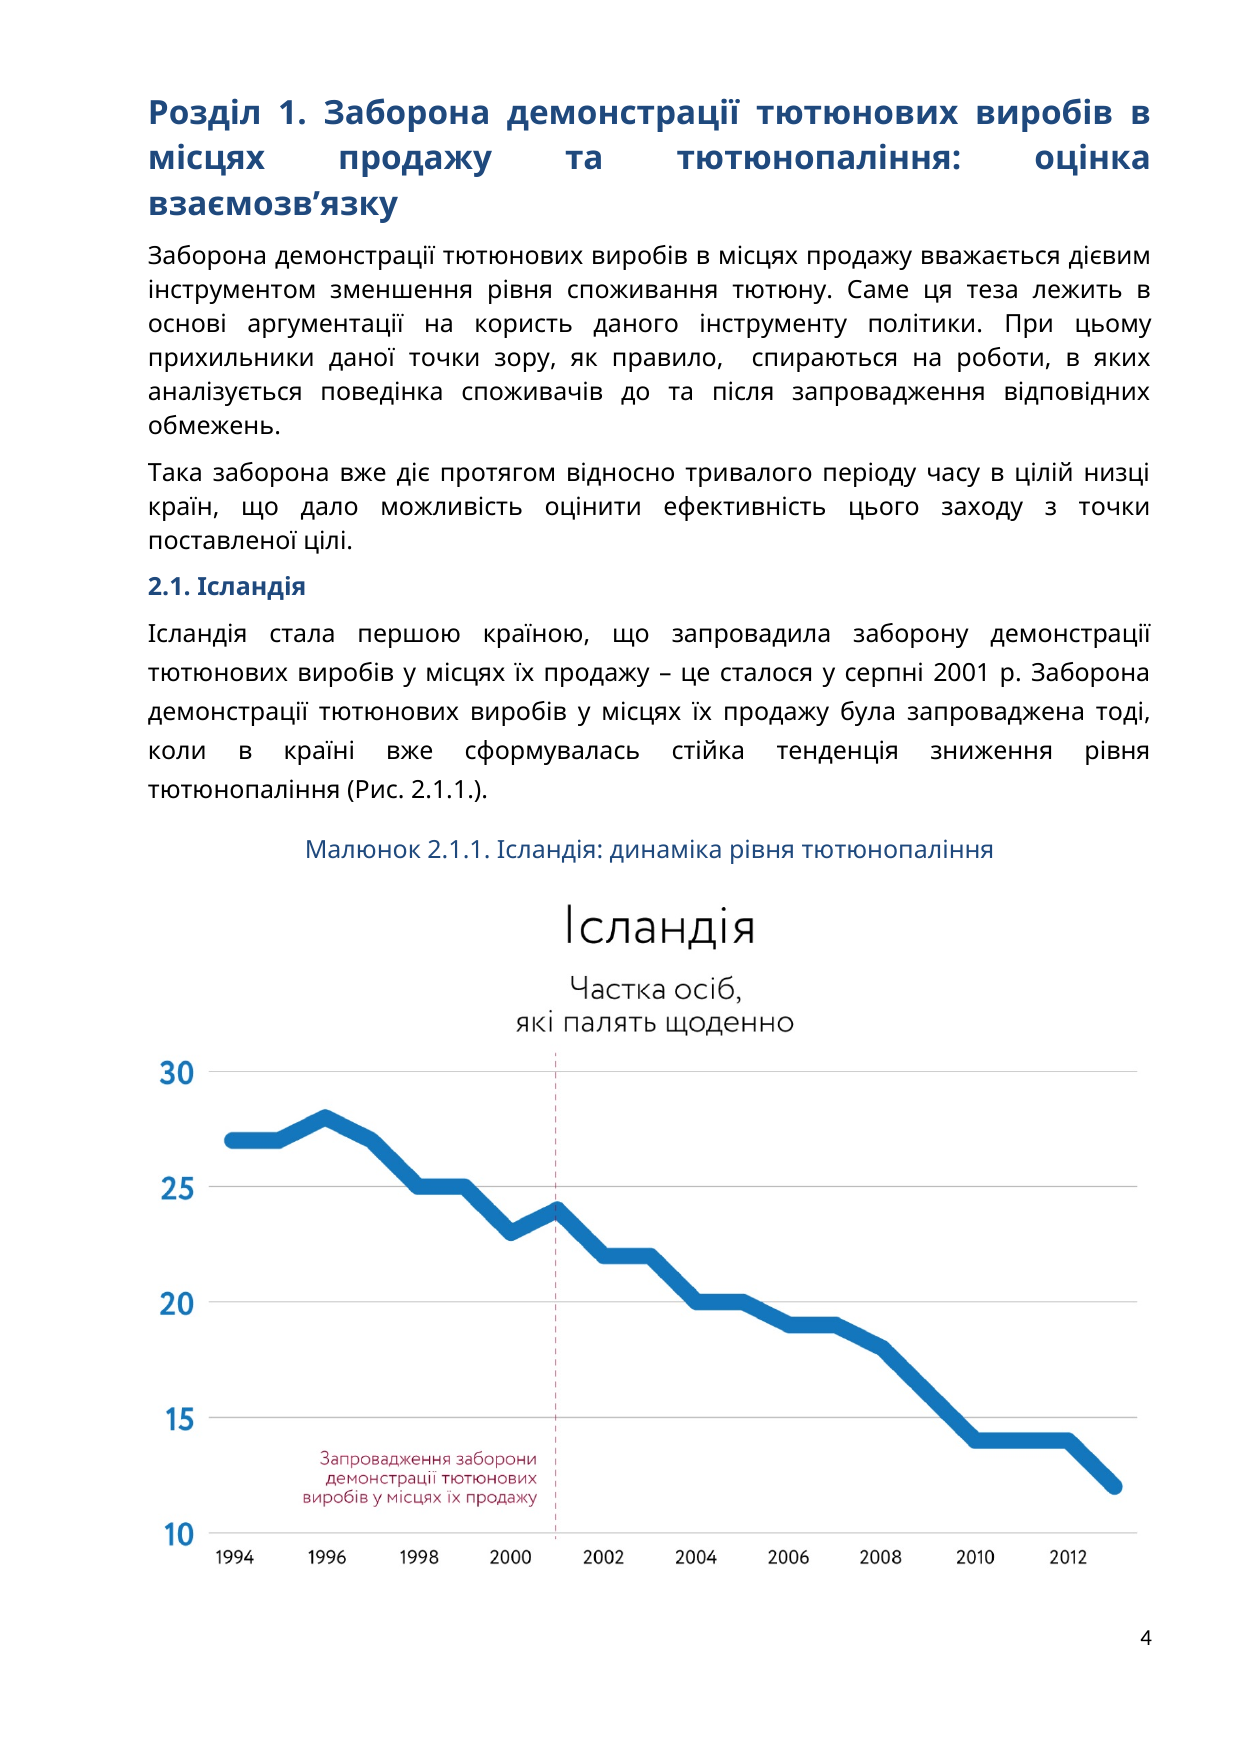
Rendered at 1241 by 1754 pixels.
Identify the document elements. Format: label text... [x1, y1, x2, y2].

picture [147, 892, 1158, 1588]
text Заборона демонстрації тютюнових виробів в місцях продажу вважається дієвим інструментом зменшення рівня споживання тютюну. Саме ця теза лежить в основі аргументації на користь даного інструменту політики. При цьому прихильники даної точки зору, як правило, спираються на роботи, в яких аналізується поведінка споживачів до та після запровадження відповідних обмежень. [148, 237, 1152, 442]
text Розділ 1. Заборона демонстрації тютюнових виробів в місцях продажу та тютюнопаління: оцінка взаємозв’язку [148, 88, 1152, 225]
text Малюнок 2.1.1. Ісландія: динаміка рівня тютюнопаління [148, 832, 1152, 866]
text Ісландія стала першою країною, що запровадила заборону демонстрації тютюнових виробів у місцях їх продажу – це сталося у серпні 2001 р. Заборона демонстрації тютюнових виробів у місцях їх продажу була запроваджена тоді, коли в країні вже сформувалась стійка тенденція зниження рівня тютюнопаління (Рис. 2.1.1.). [148, 615, 1152, 806]
text Така заборона вже діє протягом відносно тривалого періоду часу в цілій низці країн, що дало можливість оцінити ефективність цього заходу з точки поставленої цілі. [148, 454, 1152, 556]
text 2.1. Ісландія [148, 569, 1152, 603]
